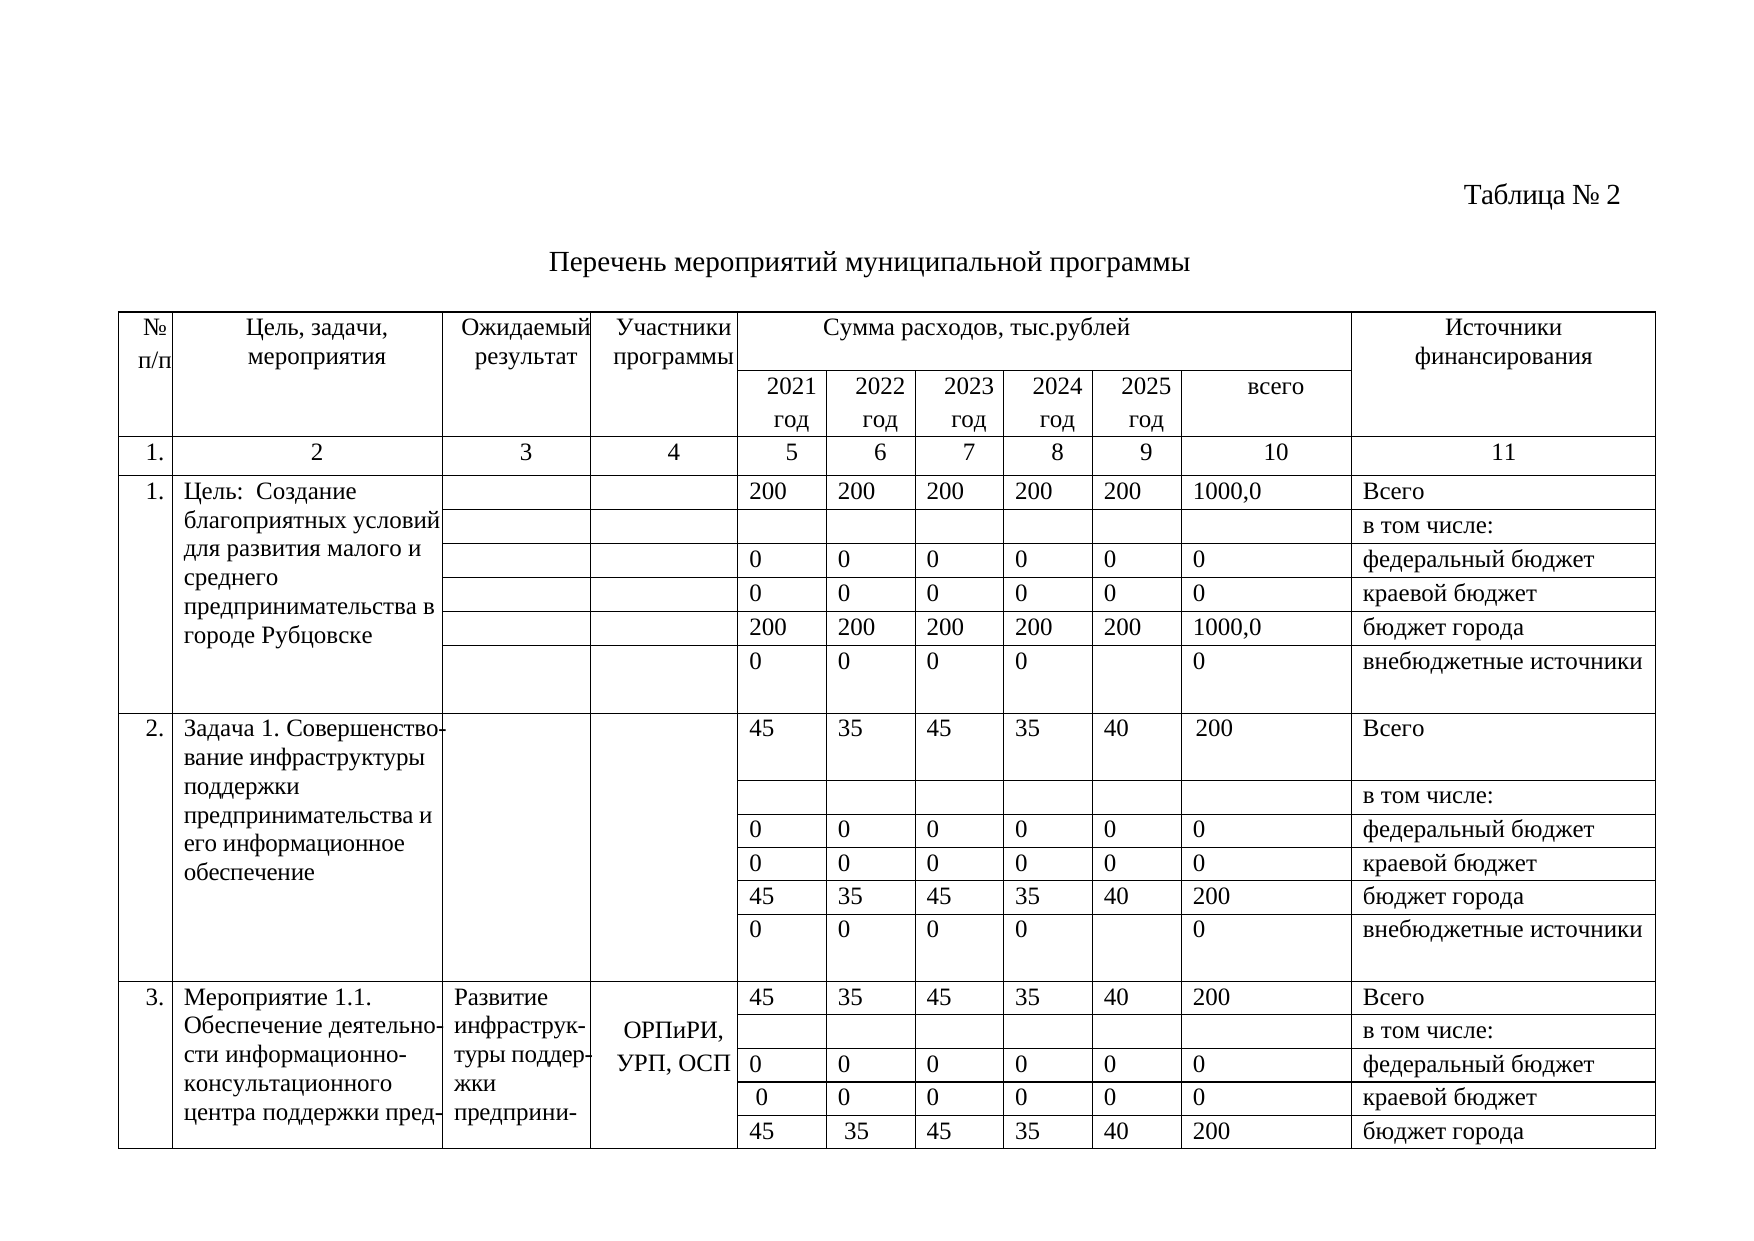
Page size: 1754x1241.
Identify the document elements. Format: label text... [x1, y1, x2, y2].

table_cell [1182, 1015, 1351, 1048]
table_cell 0 [1182, 848, 1351, 880]
table_cell [827, 1015, 915, 1048]
table_cell 1000,0 [1182, 612, 1351, 645]
table_cell 45 [916, 1116, 1003, 1148]
table_cell 0 [1182, 1049, 1351, 1081]
table_cell в том числе: [1352, 781, 1655, 813]
table_cell [443, 714, 590, 981]
table_cell Задача 1. Совершенство-вание инфраструктуры поддержки предпринимательства и его информационное обеспечение [173, 714, 442, 981]
table_cell [591, 476, 737, 509]
table_cell 45 [738, 1116, 826, 1148]
table_cell 0 [827, 578, 915, 611]
table_cell Развитие инфраструк-туры поддер-жки предприни-мательства [443, 982, 590, 1148]
table_cell 0 [1182, 1083, 1351, 1115]
table_cell 200 [916, 476, 1003, 509]
table_cell [591, 578, 737, 611]
table_cell 10 [1182, 437, 1351, 475]
table_cell 1. [119, 476, 172, 712]
table_cell бюджет города [1352, 612, 1655, 645]
table_cell 0 [1093, 544, 1181, 577]
table_cell [443, 476, 590, 509]
table_cell 0 [827, 646, 915, 712]
table_cell [827, 510, 915, 543]
table_cell 45 [916, 982, 1003, 1014]
table_cell [443, 578, 590, 611]
table_cell [443, 510, 590, 543]
table_cell краевой бюджет [1352, 1083, 1655, 1115]
table_cell 0 [1004, 544, 1092, 577]
table_cell федеральный бюджет [1352, 815, 1655, 847]
table_cell 0 [827, 544, 915, 577]
table_cell [1182, 510, 1351, 543]
table_cell Цель: Создание благоприятных условий для развития малого и среднего предпринимательства в городе Рубцовске [173, 476, 442, 712]
table_cell [1004, 1015, 1092, 1048]
table_cell 2. [119, 714, 172, 981]
table_cell [1182, 781, 1351, 813]
table_cell [916, 1015, 1003, 1048]
table_cell [591, 544, 737, 577]
table_cell 0 [1004, 1083, 1092, 1115]
table_cell 11 [1352, 437, 1655, 475]
table_cell [916, 510, 1003, 543]
table_cell [443, 646, 590, 712]
table_cell 200 [738, 476, 826, 509]
table_cell 2025 год [1093, 371, 1181, 436]
table_cell [1004, 781, 1092, 813]
table_cell 0 [1093, 578, 1181, 611]
table_cell 0 [1004, 578, 1092, 611]
table_cell [916, 781, 1003, 813]
table_cell 0 [1182, 915, 1351, 981]
table_cell 0 [916, 544, 1003, 577]
table_cell 0 [916, 815, 1003, 847]
table_cell [827, 781, 915, 813]
table_cell 200 [1004, 476, 1092, 509]
table_cell 45 [738, 982, 826, 1014]
table_cell 200 [916, 612, 1003, 645]
table_cell бюджет города [1352, 1116, 1655, 1148]
table_cell 45 [916, 881, 1003, 913]
table_cell 0 [1004, 848, 1092, 880]
table_cell 35 [827, 714, 915, 779]
table_cell краевой бюджет [1352, 578, 1655, 611]
table_cell 7 [916, 437, 1003, 475]
table_header Цель, задачи, мероприятия [173, 313, 442, 436]
table_cell 200 [1182, 1116, 1351, 1148]
table_cell 0 [738, 646, 826, 712]
text Перечень мероприятий муниципальной программы [118, 244, 1621, 278]
table_cell [1352, 370, 1655, 436]
table_cell 0 [1004, 646, 1092, 712]
table_cell 2022 год [827, 371, 915, 436]
table_cell 40 [1093, 1116, 1181, 1148]
table_cell [1093, 510, 1181, 543]
table_cell 0 [916, 578, 1003, 611]
table_cell [443, 612, 590, 645]
table_cell [1093, 781, 1181, 813]
table_cell 200 [1182, 881, 1351, 913]
table_cell 0 [916, 1083, 1003, 1115]
table_cell [591, 714, 737, 981]
table_cell [591, 646, 737, 712]
table_cell 35 [1004, 881, 1092, 913]
table_cell 0 [738, 578, 826, 611]
table_cell 200 [827, 612, 915, 645]
table_cell [738, 510, 826, 543]
table_cell 0 [1093, 815, 1181, 847]
table_cell [738, 781, 826, 813]
table_cell 0 [738, 544, 826, 577]
table_cell 0 [916, 646, 1003, 712]
table_cell 2 [173, 437, 442, 475]
table_cell 0 [1182, 578, 1351, 611]
table_cell 6 [827, 437, 915, 475]
table_cell 35 [827, 982, 915, 1014]
table_header Участники программы [591, 313, 737, 436]
table_cell 40 [1093, 714, 1181, 779]
table_cell [1093, 646, 1181, 712]
table_cell 200 [1182, 714, 1351, 779]
table_cell 0 [827, 915, 915, 981]
table_header Источники финансирования [1352, 313, 1655, 370]
table_cell 9 [1093, 437, 1181, 475]
table_header Ожидаемый результат [443, 313, 590, 436]
table_cell 200 [827, 476, 915, 509]
table_cell 2021 год [738, 371, 826, 436]
table_cell 35 [1004, 1116, 1092, 1148]
table_cell 40 [1093, 982, 1181, 1014]
table_cell 0 [916, 915, 1003, 981]
table_cell [1093, 1015, 1181, 1048]
table_cell 0 [738, 815, 826, 847]
table_cell 1000,0 [1182, 476, 1351, 509]
table_cell Мероприятие 1.1. Обеспечение деятельно-сти информационно-консультационного центра поддержки пред-принимателей [173, 982, 442, 1148]
table_cell 0 [1004, 915, 1092, 981]
table_cell 40 [1093, 881, 1181, 913]
table_cell 0 [1093, 1049, 1181, 1081]
table_cell 35 [827, 1116, 915, 1148]
table_cell 200 [1093, 612, 1181, 645]
table_header № п/п [119, 313, 172, 436]
table_cell внебюджетные источники [1352, 646, 1655, 712]
table_cell 0 [738, 915, 826, 981]
table_cell 8 [1004, 437, 1092, 475]
table_cell 0 [738, 848, 826, 880]
table_cell 0 [827, 1083, 915, 1115]
table_cell 1. [119, 437, 172, 475]
table_cell 0 [1004, 815, 1092, 847]
table_cell краевой бюджет [1352, 848, 1655, 880]
table_cell Всего [1352, 714, 1655, 779]
table_cell внебюджетные источники [1352, 915, 1655, 981]
table_cell Всего [1352, 982, 1655, 1014]
table_cell в том числе: [1352, 510, 1655, 543]
table_cell 3. [119, 982, 172, 1148]
table_cell [1093, 915, 1181, 981]
table_cell 2023 год [916, 371, 1003, 436]
table_cell 35 [1004, 714, 1092, 779]
table_cell 0 [916, 1049, 1003, 1081]
table_cell 0 [1093, 848, 1181, 880]
table_cell федеральный бюджет [1352, 544, 1655, 577]
table_cell [443, 544, 590, 577]
table_cell 0 [827, 1049, 915, 1081]
table_cell 0 [738, 1049, 826, 1081]
table_cell всего [1182, 371, 1351, 436]
table_cell 45 [916, 714, 1003, 779]
table_cell 4 [591, 437, 737, 475]
table_cell 3 [443, 437, 590, 475]
table_cell 35 [827, 881, 915, 913]
text Таблица № 2 [118, 177, 1621, 211]
table_cell 200 [1182, 982, 1351, 1014]
table_cell Всего [1352, 476, 1655, 509]
table_cell 200 [1093, 476, 1181, 509]
table_cell 2024 год [1004, 371, 1092, 436]
table_cell 0 [827, 848, 915, 880]
table_cell [738, 1015, 826, 1048]
table_cell [591, 612, 737, 645]
table_cell 0 [1182, 646, 1351, 712]
table_cell 200 [738, 612, 826, 645]
table_cell 45 [738, 881, 826, 913]
table_cell [591, 510, 737, 543]
table_cell федеральный бюджет [1352, 1049, 1655, 1081]
table_cell [1004, 510, 1092, 543]
table_cell 0 [1182, 815, 1351, 847]
table_cell 45 [738, 714, 826, 779]
table_cell 0 [1004, 1049, 1092, 1081]
table_cell в том числе: [1352, 1015, 1655, 1048]
table_cell 0 [1182, 544, 1351, 577]
table_cell 0 [1093, 1083, 1181, 1115]
table_cell 5 [738, 437, 826, 475]
table_header Сумма расходов, тыс.рублей [738, 313, 1351, 370]
table_cell ОРПиРИ, УРП, ОСП [591, 982, 737, 1148]
table_cell 0 [738, 1083, 826, 1115]
table_cell 35 [1004, 982, 1092, 1014]
table_cell 200 [1004, 612, 1092, 645]
table_cell 0 [827, 815, 915, 847]
table_cell бюджет города [1352, 881, 1655, 913]
table_cell 0 [916, 848, 1003, 880]
